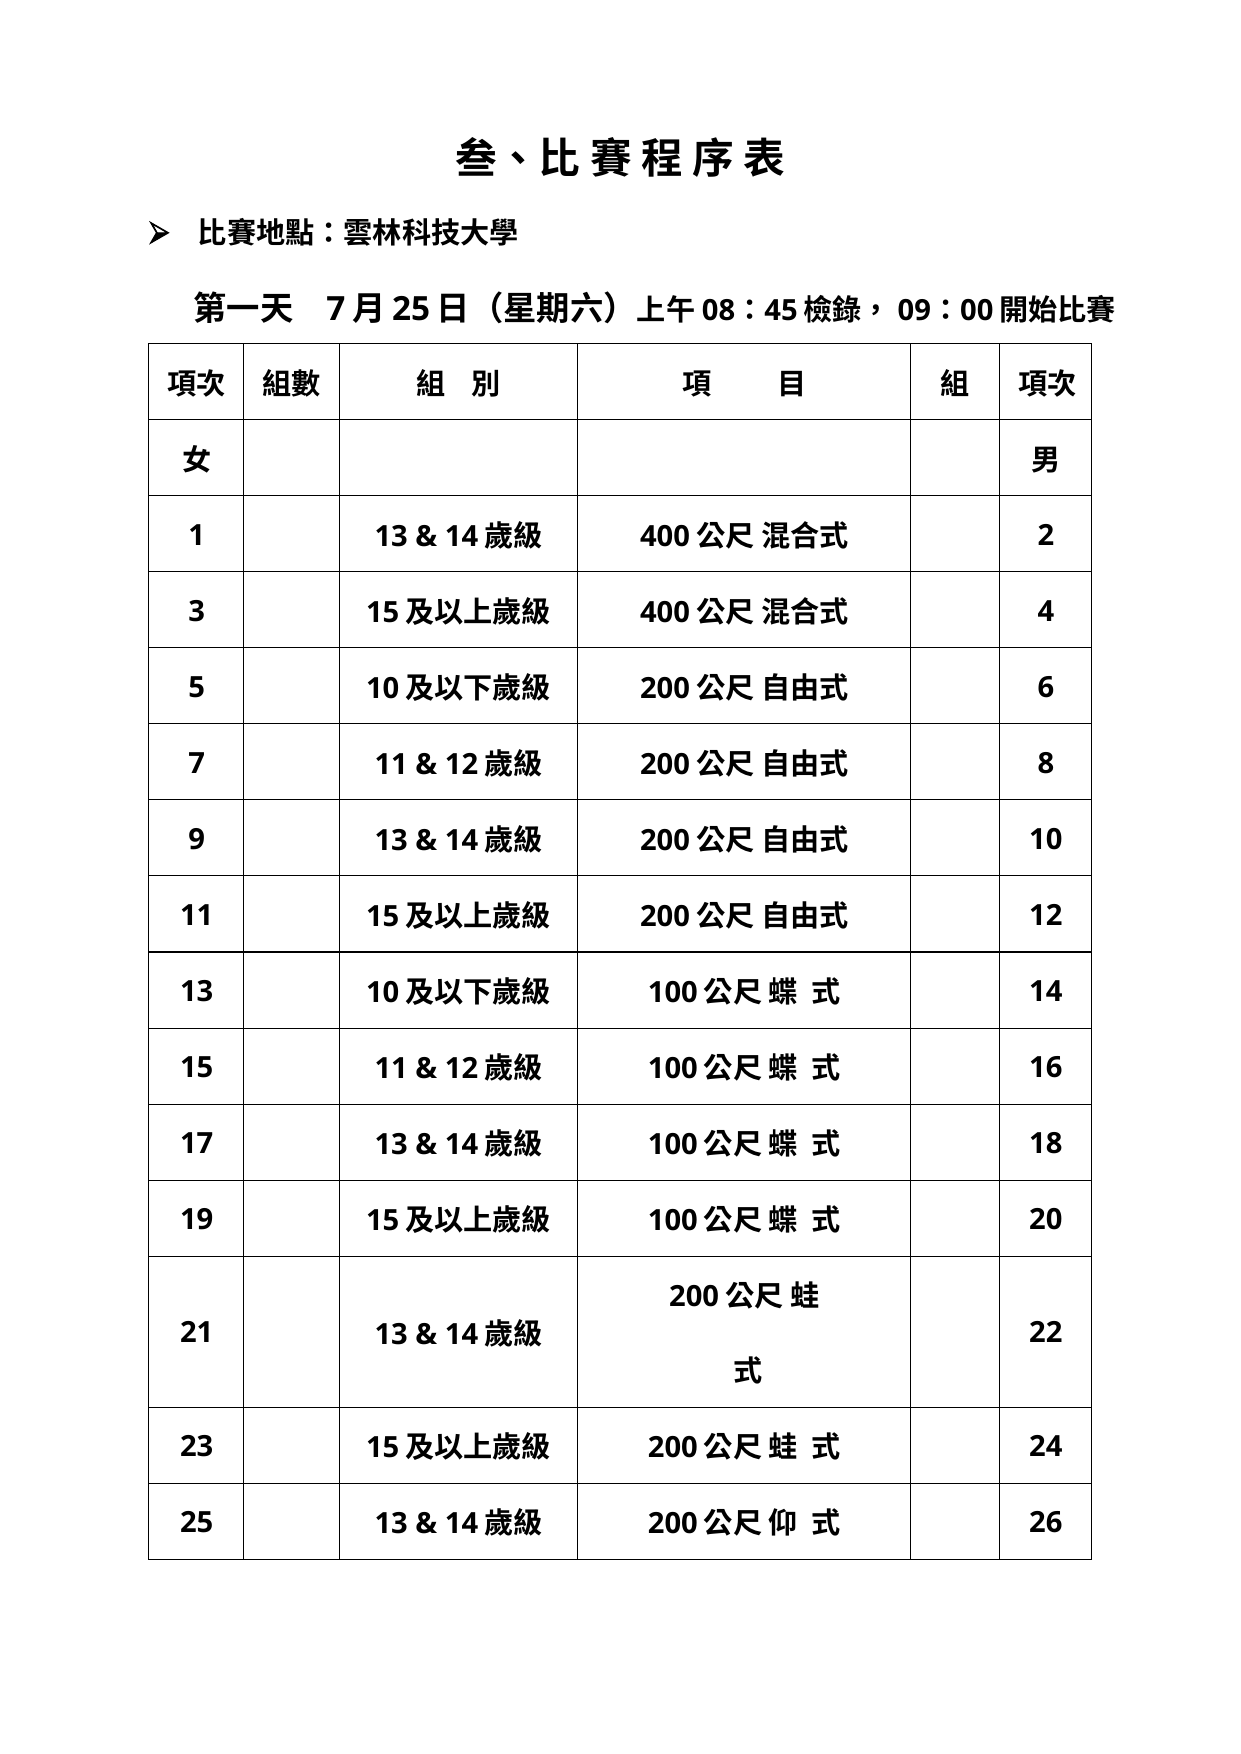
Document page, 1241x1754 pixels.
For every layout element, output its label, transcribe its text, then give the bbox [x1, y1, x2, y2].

table_cell [911, 496, 999, 571]
table_cell 男 [1000, 420, 1091, 495]
table_cell 1 [149, 496, 243, 571]
table_cell 200公尺 自由式 [578, 724, 910, 799]
table_cell 200公尺 自由式 [578, 648, 910, 723]
table_header 組 [911, 344, 999, 419]
table_cell [244, 420, 339, 495]
table_cell [911, 648, 999, 723]
table_cell [911, 953, 999, 1027]
table_cell 400公尺 混合式 [578, 572, 910, 647]
table_header 組 別 [340, 344, 577, 419]
table_cell [911, 1181, 999, 1256]
table_cell [911, 1408, 999, 1483]
table_cell 400公尺 混合式 [578, 496, 910, 571]
table_cell [911, 1105, 999, 1179]
table_cell 10及以下歲級 [340, 953, 577, 1027]
table_cell [911, 1257, 999, 1407]
table_cell 11 & 12歲級 [340, 1029, 577, 1103]
table_cell 13 [149, 953, 243, 1027]
table_cell 11 [149, 876, 243, 951]
table_cell [244, 1408, 339, 1483]
table_cell 14 [1000, 953, 1091, 1027]
table_cell 200公尺 自由式 [578, 800, 910, 875]
table_cell 23 [149, 1408, 243, 1483]
table_cell 100公尺 蝶 式 [578, 953, 910, 1027]
table_cell [244, 876, 339, 951]
table_cell 16 [1000, 1029, 1091, 1103]
table_cell 11 & 12歲級 [340, 724, 577, 799]
table_cell 10及以下歲級 [340, 648, 577, 723]
table_cell [911, 724, 999, 799]
table_cell [244, 496, 339, 571]
table_cell [911, 800, 999, 875]
table_cell 100公尺 蝶 式 [578, 1181, 910, 1256]
table_header 項次 [149, 344, 243, 419]
table_cell 9 [149, 800, 243, 875]
table_cell 24 [1000, 1408, 1091, 1483]
table_cell [244, 1029, 339, 1103]
table_cell [911, 420, 999, 495]
table_cell [244, 724, 339, 799]
table_header 項 目 [578, 344, 910, 419]
table_cell 15 [149, 1029, 243, 1103]
table_cell 26 [1000, 1484, 1091, 1559]
table_cell 20 [1000, 1181, 1091, 1256]
table_cell [244, 648, 339, 723]
table_cell 21 [149, 1257, 243, 1407]
table_cell 200公尺 蛙 式 [578, 1257, 910, 1407]
table_cell 13 & 14歲級 [340, 800, 577, 875]
table_cell 13 & 14歲級 [340, 496, 577, 571]
table_cell 100公尺 蝶 式 [578, 1029, 910, 1103]
table_cell [244, 800, 339, 875]
table_cell 4 [1000, 572, 1091, 647]
table_cell 25 [149, 1484, 243, 1559]
table_cell [244, 1484, 339, 1559]
table_cell 13 & 14歲級 [340, 1257, 577, 1407]
table_cell 5 [149, 648, 243, 723]
list 7月25日（星期六）上午 08：45檢錄， 09：00開始比賽 [193, 268, 1122, 343]
table_cell [244, 1181, 339, 1256]
table_cell [244, 953, 339, 1027]
list 比賽地點：雲林科技大學 [148, 193, 1122, 268]
table_header 項次 [1000, 344, 1091, 419]
table_cell 100公尺 蝶 式 [578, 1105, 910, 1179]
table_cell 2 [1000, 496, 1091, 571]
table_cell 19 [149, 1181, 243, 1256]
table_cell 7 [149, 724, 243, 799]
table_cell 女 [149, 420, 243, 495]
table_cell 200公尺 自由式 [578, 876, 910, 951]
table_cell [578, 420, 910, 495]
table_cell 3 [149, 572, 243, 647]
table_cell [911, 1029, 999, 1103]
table_header 組數 [244, 344, 339, 419]
table_cell 200公尺 蛙 式 [578, 1408, 910, 1483]
table_cell [244, 1257, 339, 1407]
table_cell 15及以上歲級 [340, 1408, 577, 1483]
table_cell 13 & 14歲級 [340, 1484, 577, 1559]
text 叁、比 賽 程 序 表 [118, 118, 1122, 193]
table_cell 15及以上歲級 [340, 876, 577, 951]
table_cell 8 [1000, 724, 1091, 799]
table_cell 200公尺 仰 式 [578, 1484, 910, 1559]
table_cell [911, 572, 999, 647]
table_cell 10 [1000, 800, 1091, 875]
table_cell [244, 572, 339, 647]
table_cell [244, 1105, 339, 1179]
table_cell 17 [149, 1105, 243, 1179]
table_cell 22 [1000, 1257, 1091, 1407]
table_cell 18 [1000, 1105, 1091, 1179]
table_cell [911, 1484, 999, 1559]
table_cell 12 [1000, 876, 1091, 951]
table_cell [340, 420, 577, 495]
table_cell 15及以上歲級 [340, 1181, 577, 1256]
table_cell [911, 876, 999, 951]
table_cell 13 & 14歲級 [340, 1105, 577, 1179]
table_cell 6 [1000, 648, 1091, 723]
table_cell 15及以上歲級 [340, 572, 577, 647]
